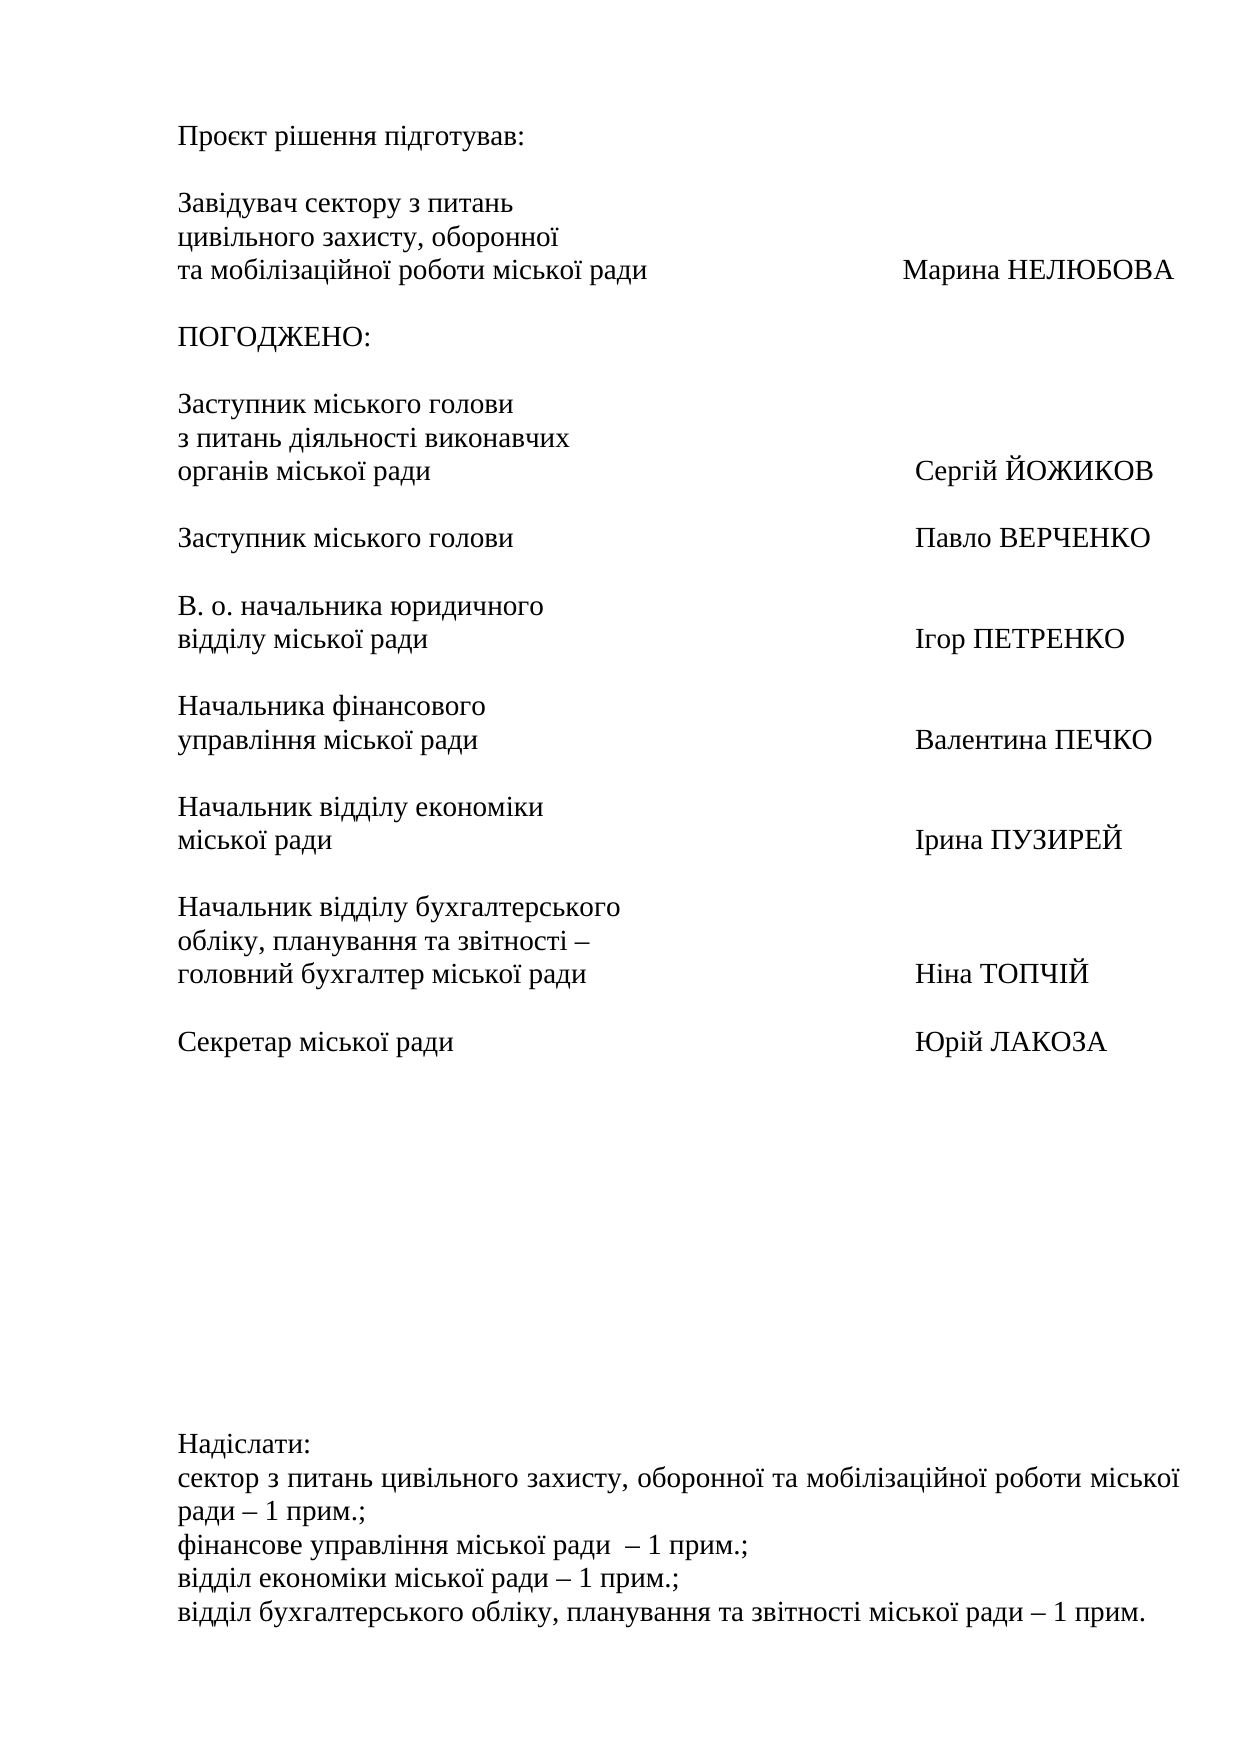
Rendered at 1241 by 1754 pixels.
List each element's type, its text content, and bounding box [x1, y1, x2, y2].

text управління міської ради Валентина ПЕЧКО [177, 722, 1181, 755]
text відділ бухгалтерського обліку, планування та звітності міської ради – 1 прим. [177, 1594, 1181, 1627]
text органів міської ради Сергій ЙОЖИКОВ [177, 453, 1181, 487]
text Заступник міського голови Павло ВЕРЧЕНКО [177, 521, 1181, 554]
text сектор з питань цивільного захисту, оборонної та мобілізаційної роботи міської ради – 1 прим.; [177, 1460, 1181, 1527]
text Надіслати: [177, 1426, 1181, 1460]
text ПОГОДЖЕНО: [177, 319, 1181, 353]
text фінансове управління міської ради – 1 прим.; [177, 1527, 1181, 1560]
text відділу міської ради Ігор ПЕТРЕНКО [177, 621, 1181, 655]
text Начальник відділу економіки [177, 789, 1181, 822]
text Завідувач сектору з питань [177, 185, 1181, 219]
text головний бухгалтер міської ради Ніна ТОПЧІЙ [177, 957, 1181, 990]
text цивільного захисту, оборонної [177, 219, 1181, 252]
text Проєкт рішення підготував: [177, 118, 1181, 152]
text з питань діяльності виконавчих [177, 420, 1181, 453]
text Начальник відділу бухгалтерського [177, 889, 1181, 923]
text В. о. начальника юридичного [177, 588, 1181, 621]
text Начальника фінансового [177, 688, 1181, 722]
text відділ економіки міської ради – 1 прим.; [177, 1560, 1181, 1594]
text міської ради Ірина ПУЗИРЕЙ [177, 822, 1181, 856]
text Заступник міського голови [177, 386, 1181, 420]
text та мобілізаційної роботи міської ради Марина НЕЛЮБОВА [177, 252, 1181, 286]
text Секретар міської ради Юрій ЛАКОЗА [177, 1024, 1181, 1057]
text обліку, планування та звітності – [177, 923, 1181, 957]
